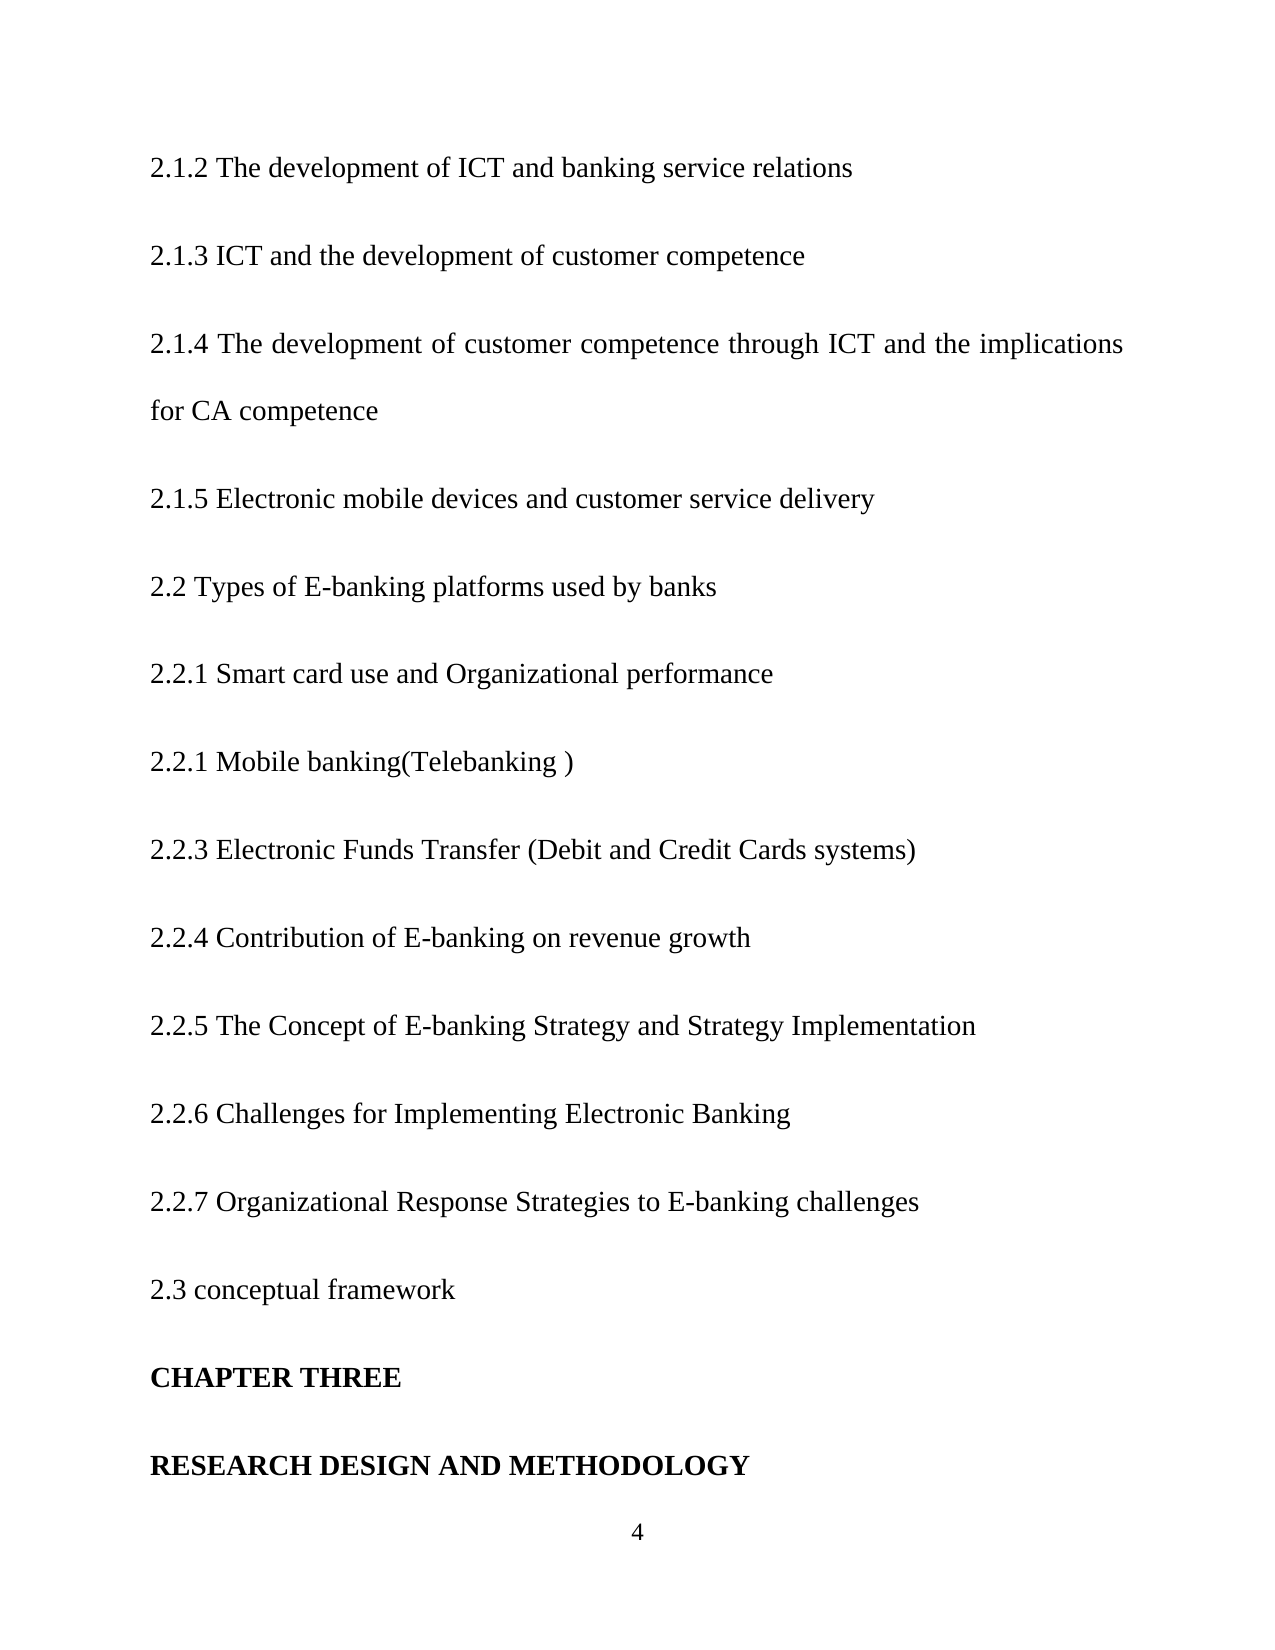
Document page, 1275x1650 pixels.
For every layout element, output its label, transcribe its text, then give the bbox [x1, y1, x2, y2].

text 2.2.5 The Concept of E-banking Strategy and Strategy Implementation [150, 1008, 1125, 1042]
text 2.1.3 ICT and the development of customer competence [150, 238, 1125, 271]
text 2.2.4 Contribution of E-banking on revenue growth [150, 920, 1125, 954]
text 2.1.2 The development of ICT and banking service relations [150, 150, 1125, 183]
text 2.2.3 Electronic Funds Transfer (Debit and Credit Cards systems) [150, 832, 1125, 866]
text CHAPTER THREE [150, 1360, 1125, 1393]
text 2.1.4 The development of customer competence through ICT and the implications for CA competence [150, 326, 1125, 426]
text 2.2.7 Organizational Response Strategies to E-banking challenges [150, 1184, 1125, 1218]
text 2.2.6 Challenges for Implementing Electronic Banking [150, 1096, 1125, 1130]
text RESEARCH DESIGN AND METHODOLOGY [150, 1448, 1125, 1481]
text 2.2 Types of E-banking platforms used by banks [150, 569, 1125, 602]
text 2.1.5 Electronic mobile devices and customer service delivery [150, 481, 1125, 514]
text 2.2.1 Mobile banking(Telebanking ) [150, 744, 1125, 778]
text 2.2.1 Smart card use and Organizational performance [150, 657, 1125, 690]
text 2.3 conceptual framework [150, 1272, 1125, 1306]
